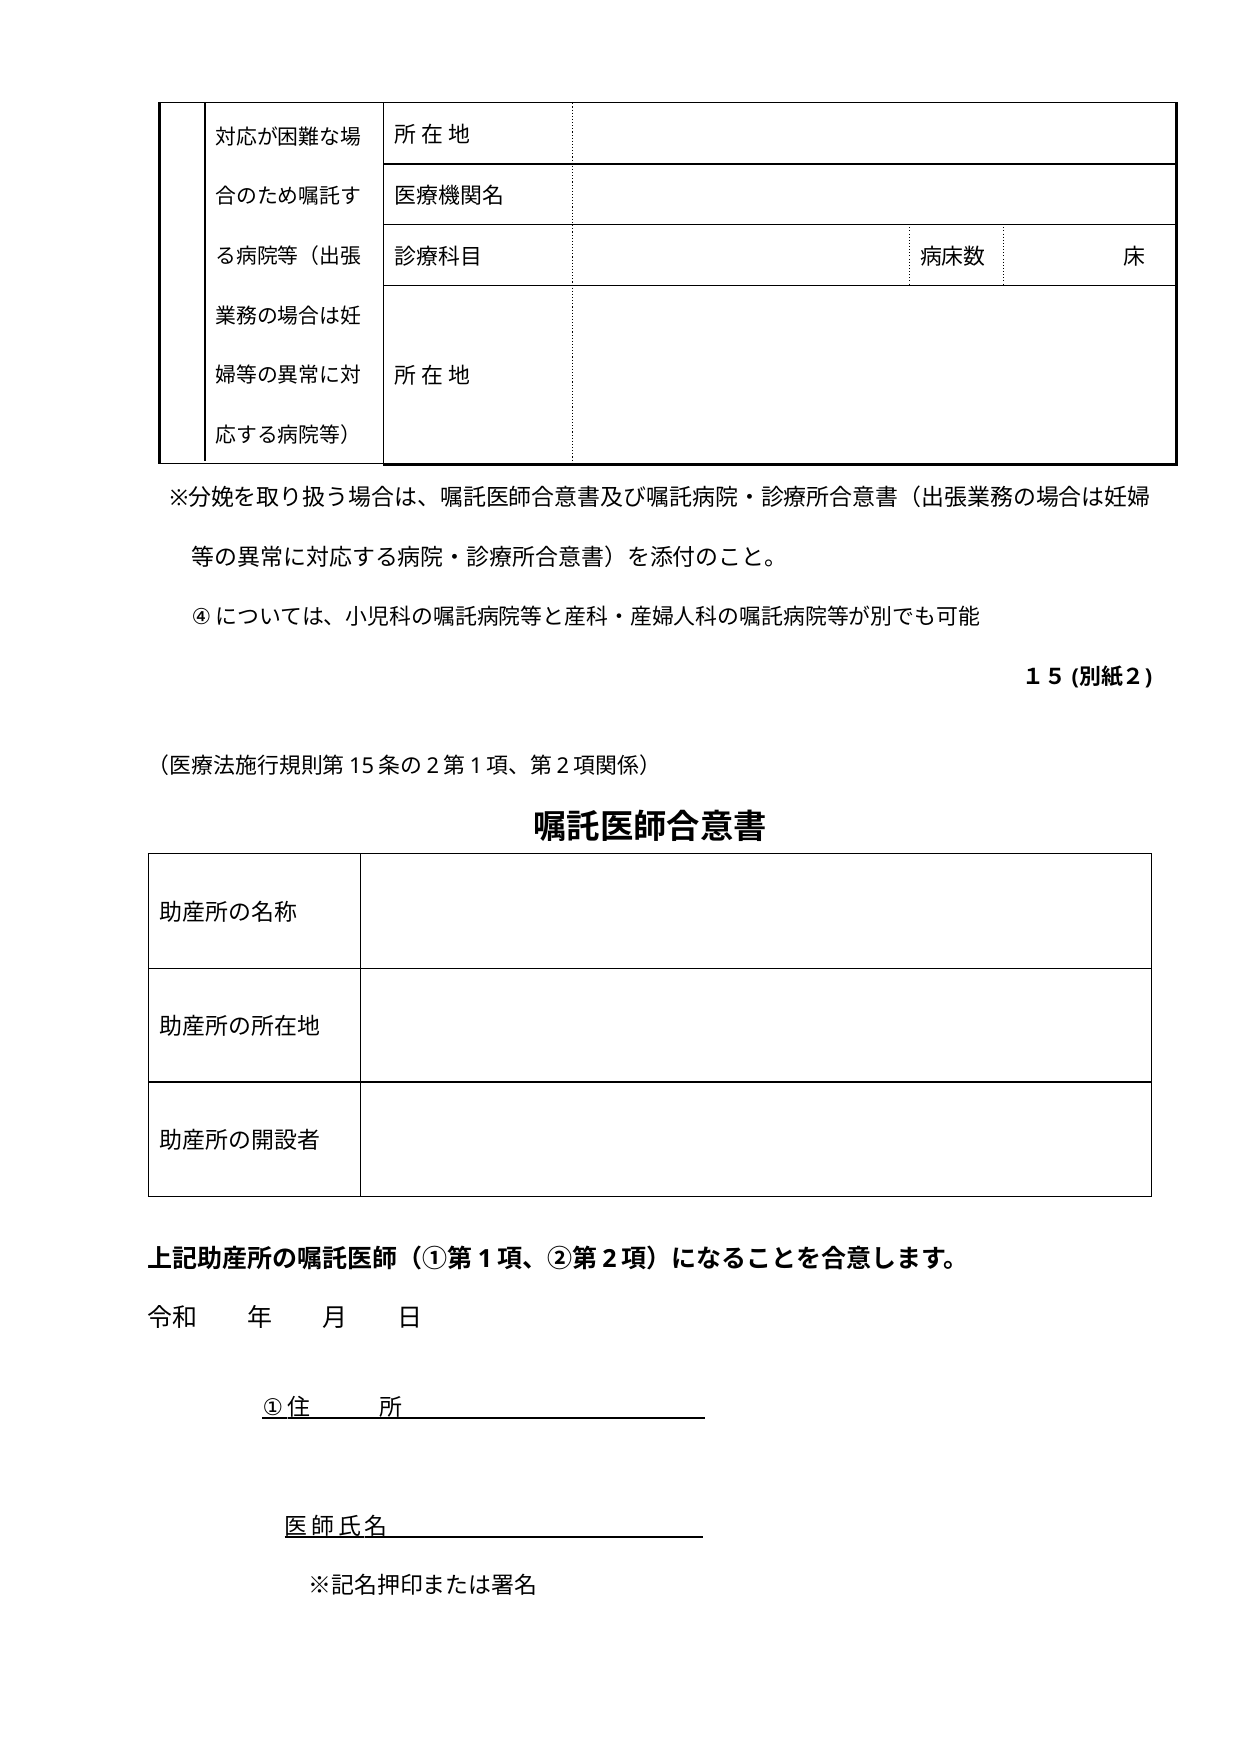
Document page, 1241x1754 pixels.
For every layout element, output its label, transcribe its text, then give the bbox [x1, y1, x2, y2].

table_cell [361, 1083, 1151, 1196]
table_cell [572, 225, 909, 285]
table_cell 医療機関名 [384, 165, 572, 224]
text ※記名押印または署名 [148, 1554, 1152, 1614]
text 令和 年 月 日 [148, 1286, 1152, 1346]
text （医療法施行規則第15条の2第1項、第2項関係） [148, 734, 1152, 794]
text 医師氏名 [148, 1494, 1152, 1554]
table_cell 助産所の所在地 [149, 969, 360, 1081]
text ①住 所 [148, 1375, 1152, 1435]
table_cell [572, 286, 1175, 463]
table_header [361, 854, 1151, 967]
table_cell 診療科目 [384, 225, 572, 285]
table_header 助産所の名称 [149, 854, 360, 967]
table_cell 床 [1003, 225, 1175, 285]
table_cell 所 在 地 [384, 286, 572, 463]
text ④については、小児科の嘱託病院等と産科・産婦人科の嘱託病院等が別でも可能 [148, 585, 1064, 645]
table_cell 病床数 [910, 225, 1003, 285]
text 嘱託医師合意書 [148, 794, 1152, 853]
text ※分娩を取り扱う場合は、嘱託医師合意書及び嘱託病院・診療所合意書（出張業務の場合は妊婦等の異常に対応する病院・診療所合意書）を添付のこと。 [169, 466, 1152, 585]
table_cell [572, 165, 1175, 224]
text １５ (別紙２) [148, 645, 1152, 704]
text 上記助産所の嘱託医師（①第1項、②第2項）になることを合意します。 [148, 1226, 1152, 1286]
table_cell 所 在 地 [384, 103, 572, 163]
table_cell 助産所の開設者 [149, 1083, 360, 1196]
table_cell [572, 103, 1175, 163]
table_cell [361, 969, 1151, 1081]
